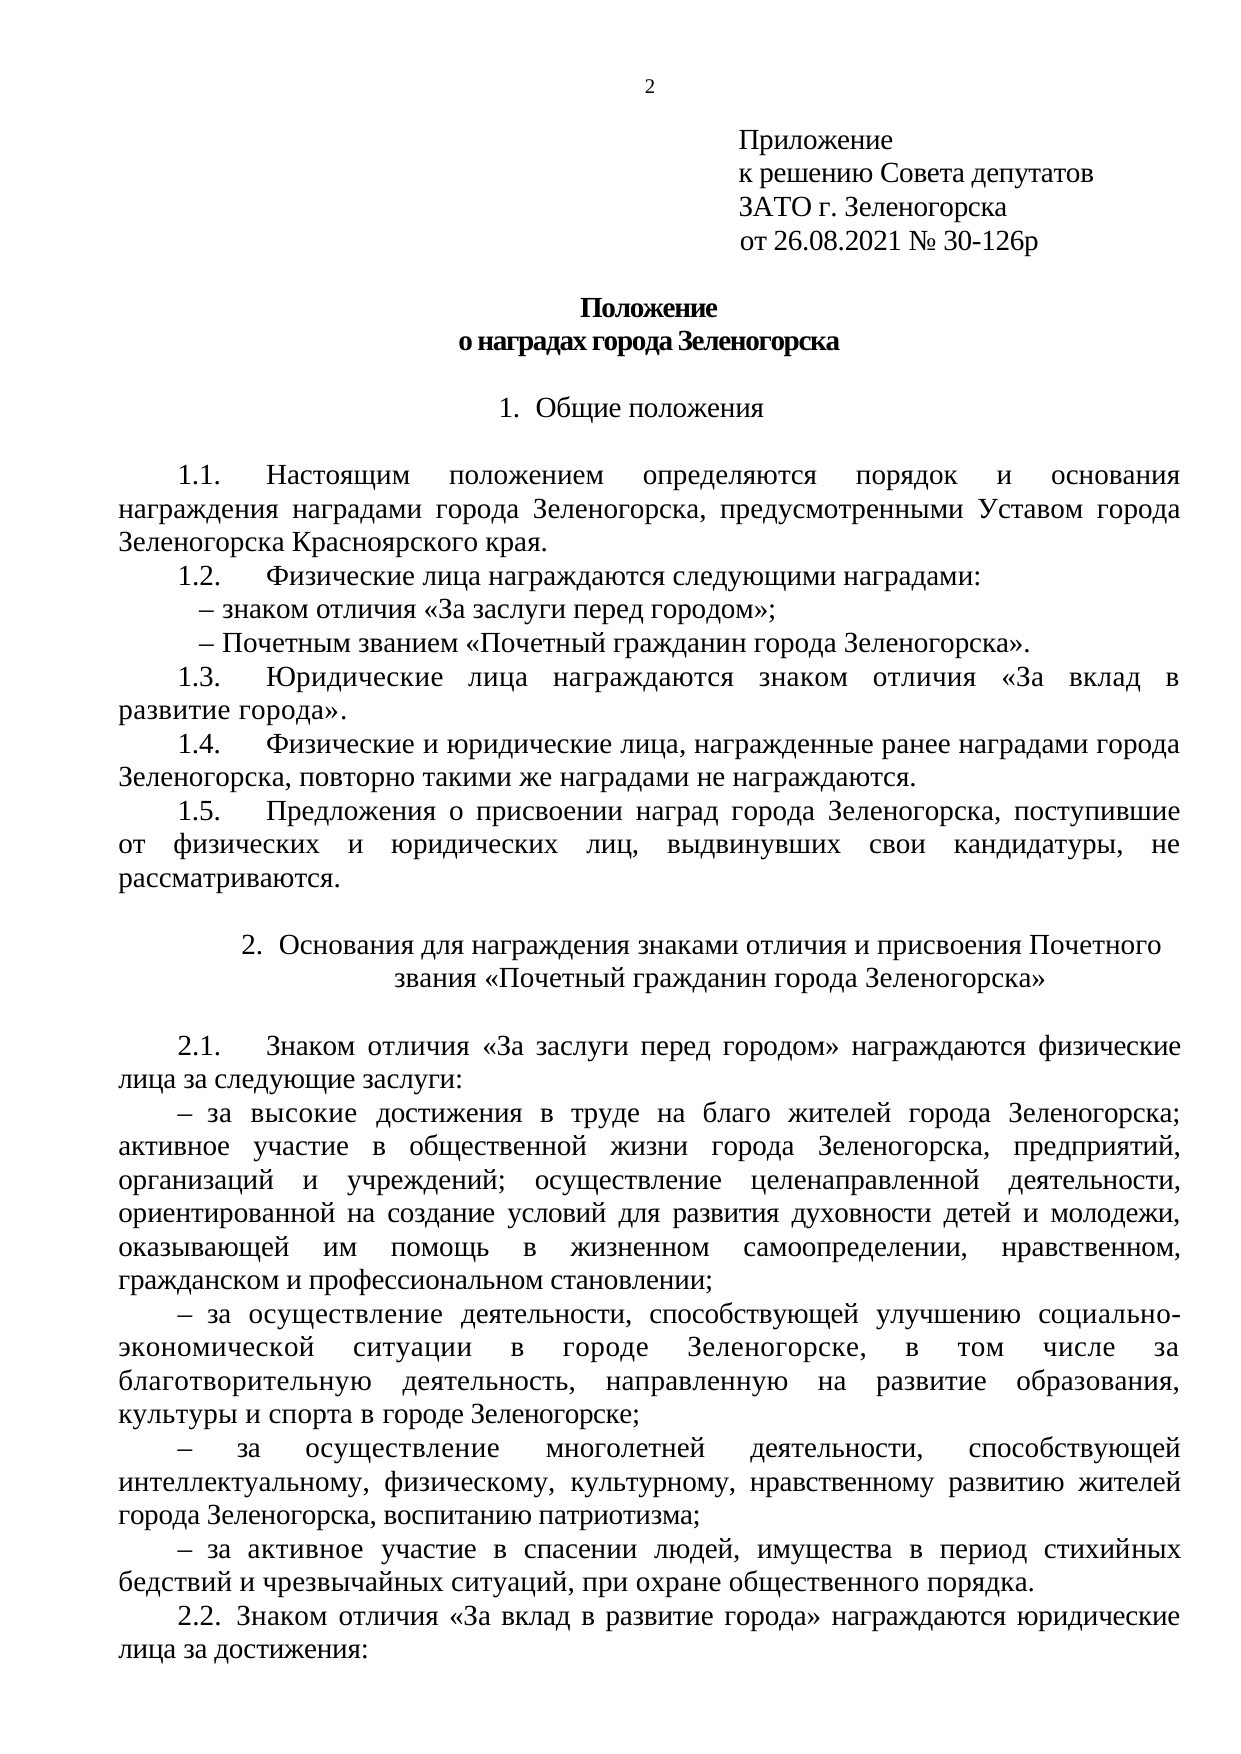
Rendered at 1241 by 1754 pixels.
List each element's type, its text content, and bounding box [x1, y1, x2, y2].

list Предложения о присвоении наград города Зеленогорска, поступившие от физических и юридических лиц, выдвинувших свои кандидатуры, не рассматриваются. [118, 793, 1181, 893]
text ЗАТО г. Зеленогорска [738, 189, 1181, 223]
list за высокие достижения в труде на благо жителей города Зеленогорска; активное участие в общественной жизни города Зеленогорска, предприятий, организаций и учреждений; осуществление целенаправленной деятельности, ориентированной на создание условий для развития духовности детей и молодежи, оказывающей им помощь в жизненном самоопределении, нравственном, гражданском и профессиональном становлении; [118, 1095, 1181, 1296]
text к решению Совета депутатов [738, 156, 1181, 189]
text Положение [118, 290, 1181, 323]
list за осуществление деятельности, способствующей улучшению социально-экономической ситуации в городе Зеленогорске, в том числе за благотворительную деятельность, направленную на развитие образования, культуры и спорта в городе Зеленогорске; [118, 1296, 1181, 1430]
text о наградах города Зеленогорска [118, 323, 1181, 357]
list Общие положения [81, 390, 1181, 424]
list Основания для награждения знаками отличия и присвоения Почетного звания «Почетный гражданин города Зеленогорска» [222, 927, 1181, 994]
list Почетным званием «Почетный гражданин города Зеленогорска». [199, 625, 1181, 659]
list за активное участие в спасении людей, имущества в период стихийных бедствий и чрезвычайных ситуаций, при охране общественного порядка. [118, 1531, 1181, 1598]
list знаком отличия «За заслуги перед городом»; [199, 592, 1181, 625]
text Приложение [738, 122, 1181, 156]
list Физические и юридические лица, награжденные ранее наградами города Зеленогорска, повторно такими же наградами не награждаются. [118, 726, 1181, 793]
list Физические лица награждаются следующими наградами: [118, 558, 1181, 592]
list за осуществление многолетней деятельности, способствующей интеллектуальному, физическому, культурному, нравственному развитию жителей города Зеленогорска, воспитанию патриотизма; [118, 1430, 1181, 1531]
text от 26.08.2021 № 30-126р [118, 223, 1181, 256]
list Знаком отличия «За заслуги перед городом» награждаются физические лица за следующие заслуги: [118, 1028, 1181, 1095]
list Юридические лица награждаются знаком отличия «За вклад в развитие города». [118, 659, 1181, 726]
list Знаком отличия «За вклад в развитие города» награждаются юридические лица за достижения: [118, 1598, 1181, 1665]
list Настоящим положением определяются порядок и основания награждения наградами города Зеленогорска, предусмотренными Уставом города Зеленогорска Красноярского края. [118, 457, 1181, 558]
